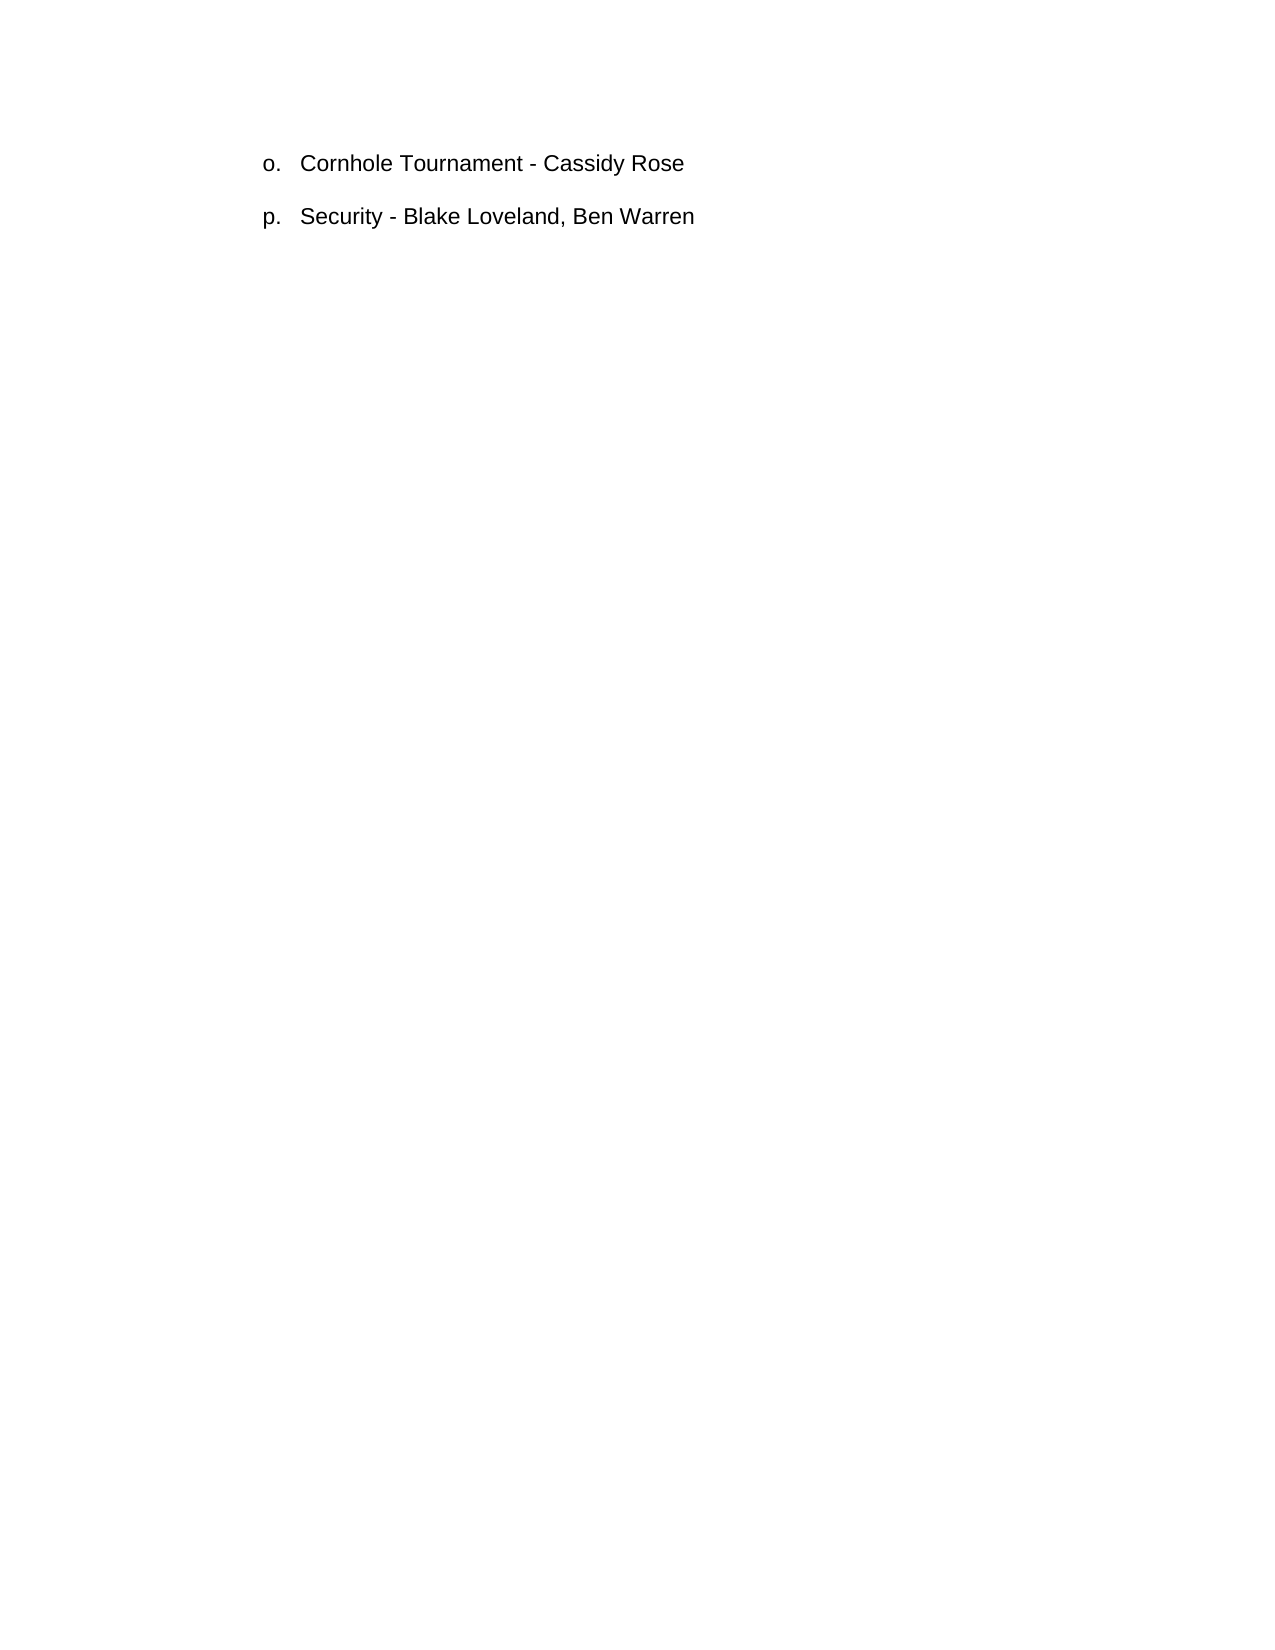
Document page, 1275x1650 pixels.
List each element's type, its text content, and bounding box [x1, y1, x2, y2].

list Security - Blake Loveland, Ben Warren [262, 203, 1125, 229]
list Cornhole Tournament - Cassidy Rose [262, 150, 1125, 176]
